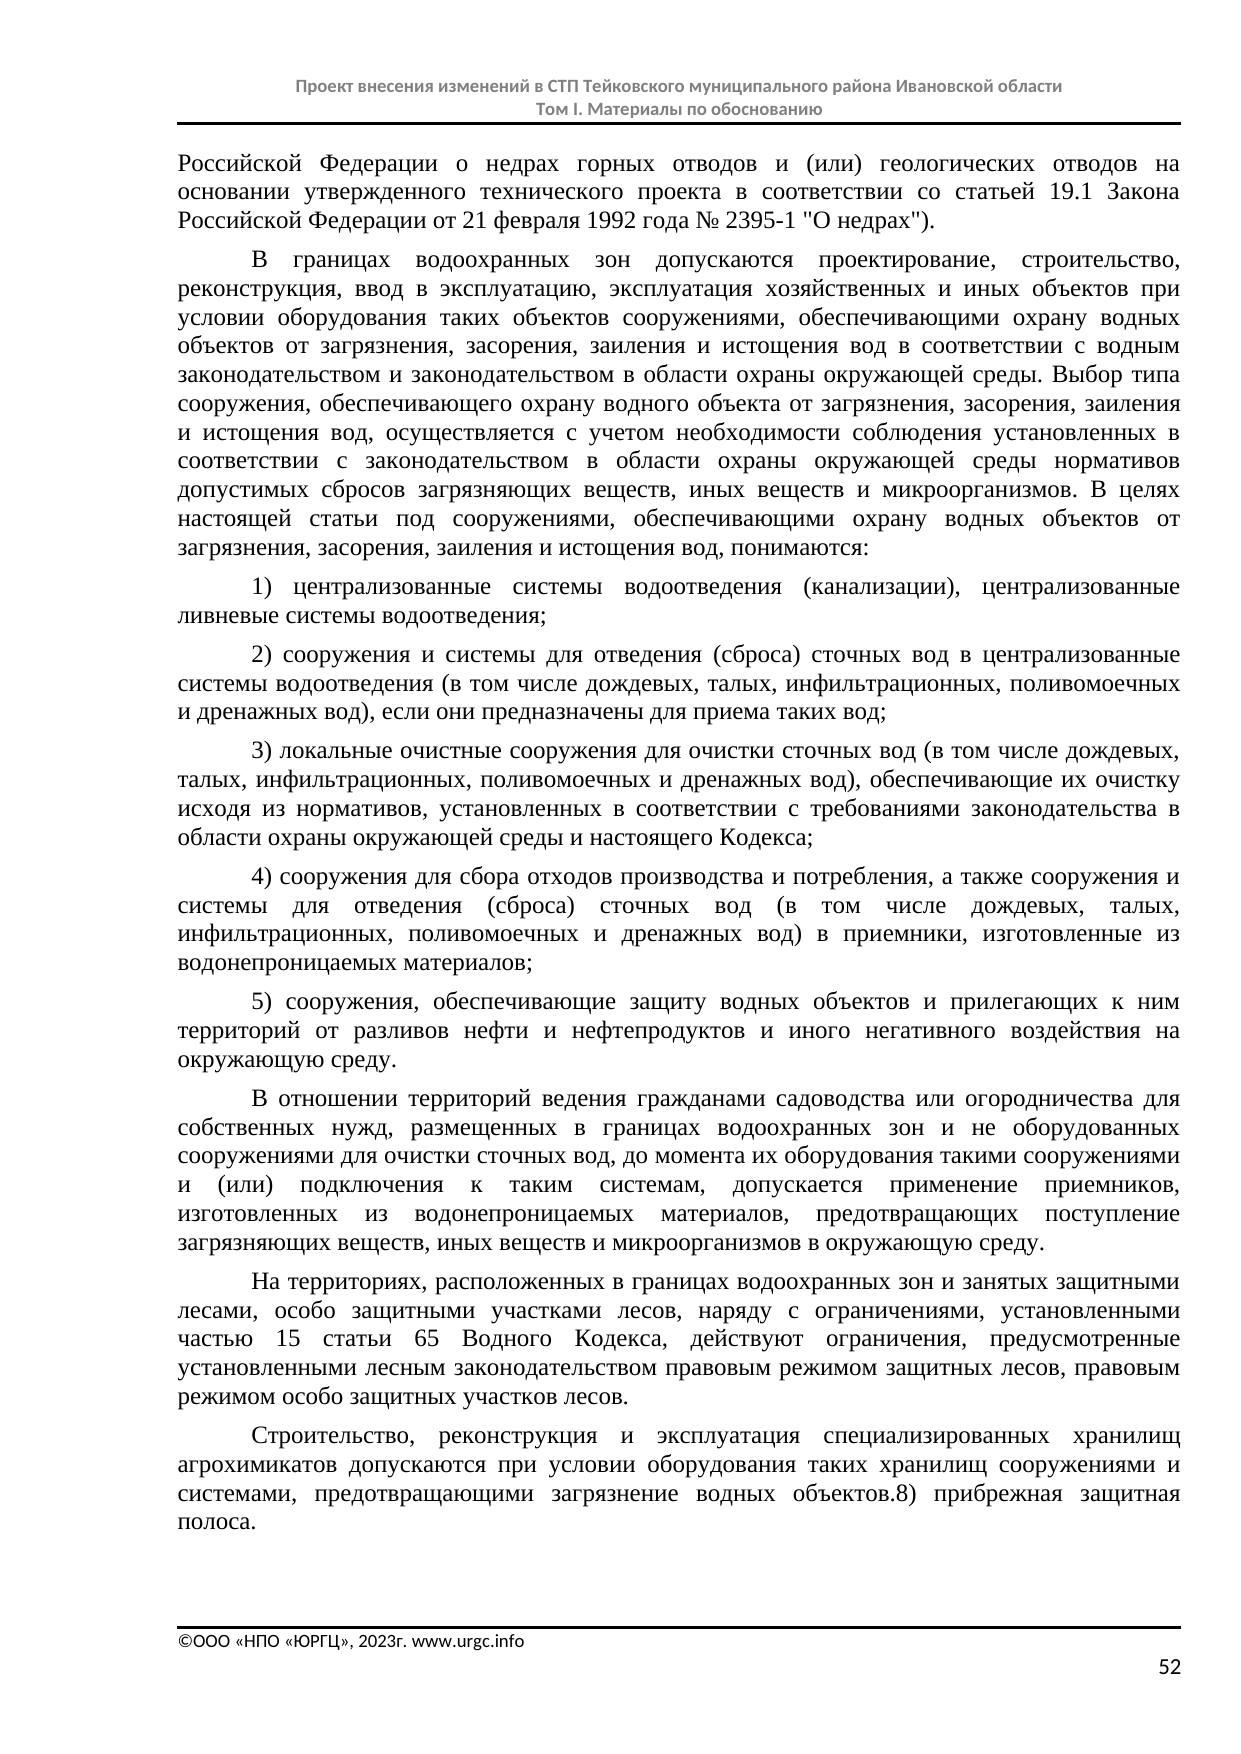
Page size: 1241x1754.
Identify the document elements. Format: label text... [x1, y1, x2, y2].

text 2) сооружения и системы для отведения (сброса) сточных вод в централизованные системы водоотведения (в том числе дождевых, талых, инфильтрационных, поливомоечных и дренажных вод), если они предназначены для приема таких вод; [177, 639, 1181, 725]
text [177, 148, 1181, 234]
text На территориях, расположенных в границах водоохранных зон и занятых защитными лесами, особо защитными участками лесов, наряду с ограничениями, установленными частью 15 статьи 65 Водного Кодекса, действуют ограничения, предусмотренные установленными лесным законодательством правовым режимом защитных лесов, правовым режимом особо защитных участков лесов. [177, 1266, 1181, 1410]
text В границах водоохранных зон допускаются проектирование, строительство, реконструкция, ввод в эксплуатацию, эксплуатация хозяйственных и иных объектов при условии оборудования таких объектов сооружениями, обеспечивающими охрану водных объектов от загрязнения, засорения, заиления и истощения вод в соответствии с водным законодательством и законодательством в области охраны окружающей среды. Выбор типа сооружения, обеспечивающего охрану водного объекта от загрязнения, засорения, заиления и истощения вод, осуществляется с учетом необходимости соблюдения установленных в соответствии с законодательством в области охраны окружающей среды нормативов допустимых сбросов загрязняющих веществ, иных веществ и микроорганизмов. В целях настоящей статьи под сооружениями, обеспечивающими охрану водных объектов от загрязнения, засорения, заиления и истощения вод, понимаются: [177, 244, 1181, 561]
text 1) централизованные системы водоотведения (канализации), централизованные ливневые системы водоотведения; [177, 571, 1181, 628]
text Строительство, реконструкция и эксплуатация специализированных хранилищ агрохимикатов допускаются при условии оборудования таких хранилищ сооружениями и системами, предотвращающими загрязнение водных объектов.8) прибрежная защитная полоса. [177, 1420, 1181, 1535]
text 5) сооружения, обеспечивающие защиту водных объектов и прилегающих к ним территорий от разливов нефти и нефтепродуктов и иного негативного воздействия на окружающую среду. [177, 986, 1181, 1073]
text В отношении территорий ведения гражданами садоводства или огородничества для собственных нужд, размещенных в границах водоохранных зон и не оборудованных сооружениями для очистки сточных вод, до момента их оборудования такими сооружениями и (или) подключения к таким системам, допускается применение приемников, изготовленных из водонепроницаемых материалов, предотвращающих поступление загрязняющих веществ, иных веществ и микроорганизмов в окружающую среду. [177, 1083, 1181, 1256]
text 3) локальные очистные сооружения для очистки сточных вод (в том числе дождевых, талых, инфильтрационных, поливомоечных и дренажных вод), обеспечивающие их очистку исходя из нормативов, установленных в соответствии с требованиями законодательства в области охраны окружающей среды и настоящего Кодекса; [177, 736, 1181, 851]
text 4) сооружения для сбора отходов производства и потребления, а также сооружения и системы для отведения (сброса) сточных вод (в том числе дождевых, талых, инфильтрационных, поливомоечных и дренажных вод) в приемники, изготовленные из водонепроницаемых материалов; [177, 861, 1181, 976]
